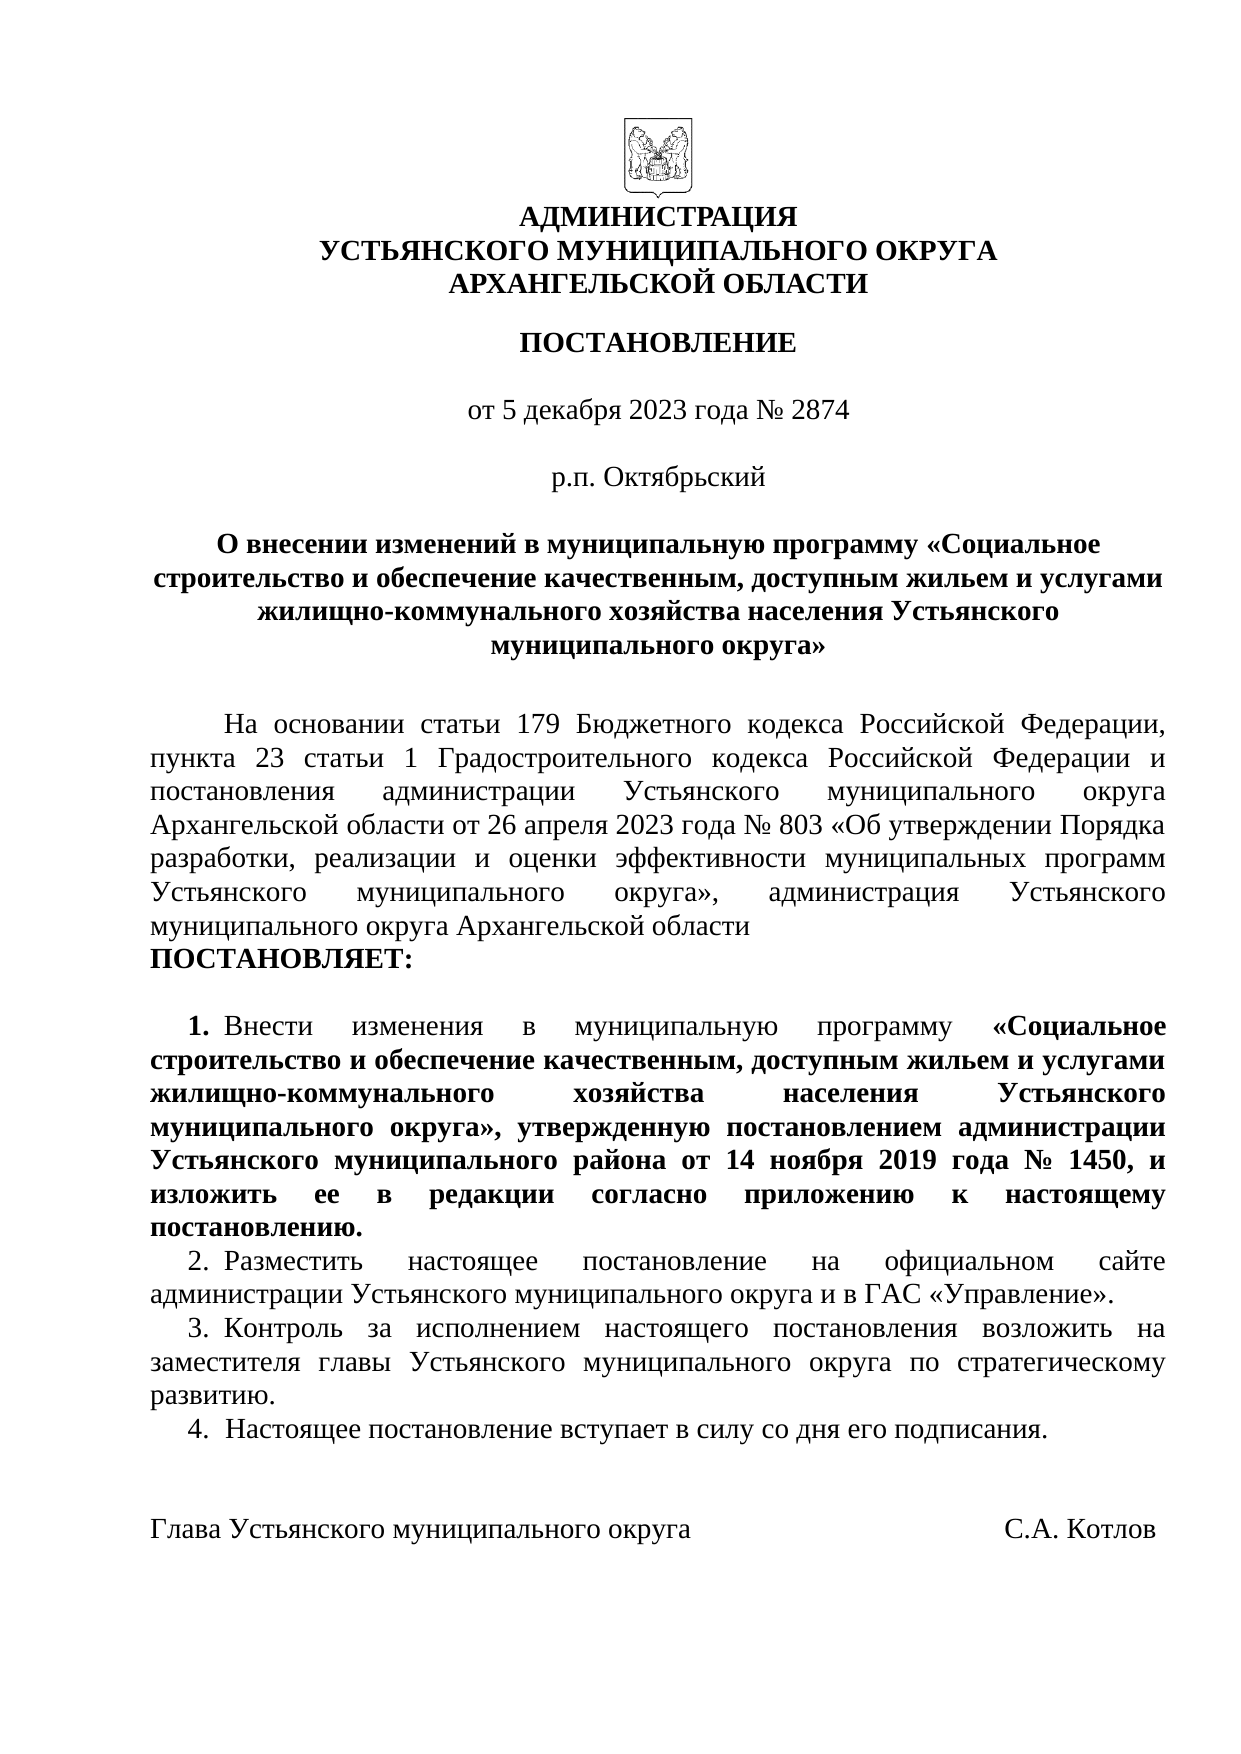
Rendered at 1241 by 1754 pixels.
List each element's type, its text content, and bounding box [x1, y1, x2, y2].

text Глава Устьянского муниципального округа С.А. Котлов [150, 1511, 1167, 1545]
text УСТЬЯНСКОГО МУНИЦИПАЛЬНОГО ОКРУГА [150, 233, 1167, 266]
list Настоящее постановление вступает в силу со дня его подписания. [187, 1411, 1167, 1444]
subtitle АРХАНГЕЛЬСКОЙ ОБЛАСТИ [150, 266, 1167, 300]
subtitle АДМИНИСТРАЦИЯ [150, 199, 1167, 233]
text от 5 декабря 2023 года № 2874 [150, 392, 1167, 426]
list Внести изменения в муниципальную программу «Социальное строительство и обеспечение качественным, доступным жильем и услугами жилищно-коммунального хозяйства населения Устьянского муниципального округа», утвержденную постановлением администрации Устьянского муниципального района от 14 ноября 2019 года № 1450, и изложить ее в редакции согласно приложению к настоящему постановлению. [150, 1008, 1167, 1243]
text На основании статьи 179 Бюджетного кодекса Российской Федерации, пункта 23 статьи 1 Градостроительного кодекса Российской Федерации и постановления администрации Устьянского муниципального округа Архангельской области от 26 апреля 2023 года № 803 «Об утверждении Порядка разработки, реализации и оценки эффективности муниципальных программ Устьянского муниципального округа», администрация Устьянского муниципального округа Архангельской области [150, 706, 1167, 941]
text ПОСТАНОВЛЯЕТ: [150, 941, 1167, 975]
list Контроль за исполнением настоящего постановления возложить на заместителя главы Устьянского муниципального округа по стратегическому развитию. [150, 1310, 1167, 1411]
picture [623, 118, 693, 200]
text О внесении изменений в муниципальную программу «Социальное строительство и обеспечение качественным, доступным жильем и услугами жилищно-коммунального хозяйства населения Устьянского муниципального округа» [150, 526, 1167, 660]
text р.п. Октябрьский [150, 459, 1167, 493]
subtitle ПОСТАНОВЛЕНИЕ [150, 325, 1167, 358]
list Разместить настоящее постановление на официальном сайте администрации Устьянского муниципального округа и в ГАС «Управление». [150, 1243, 1167, 1310]
